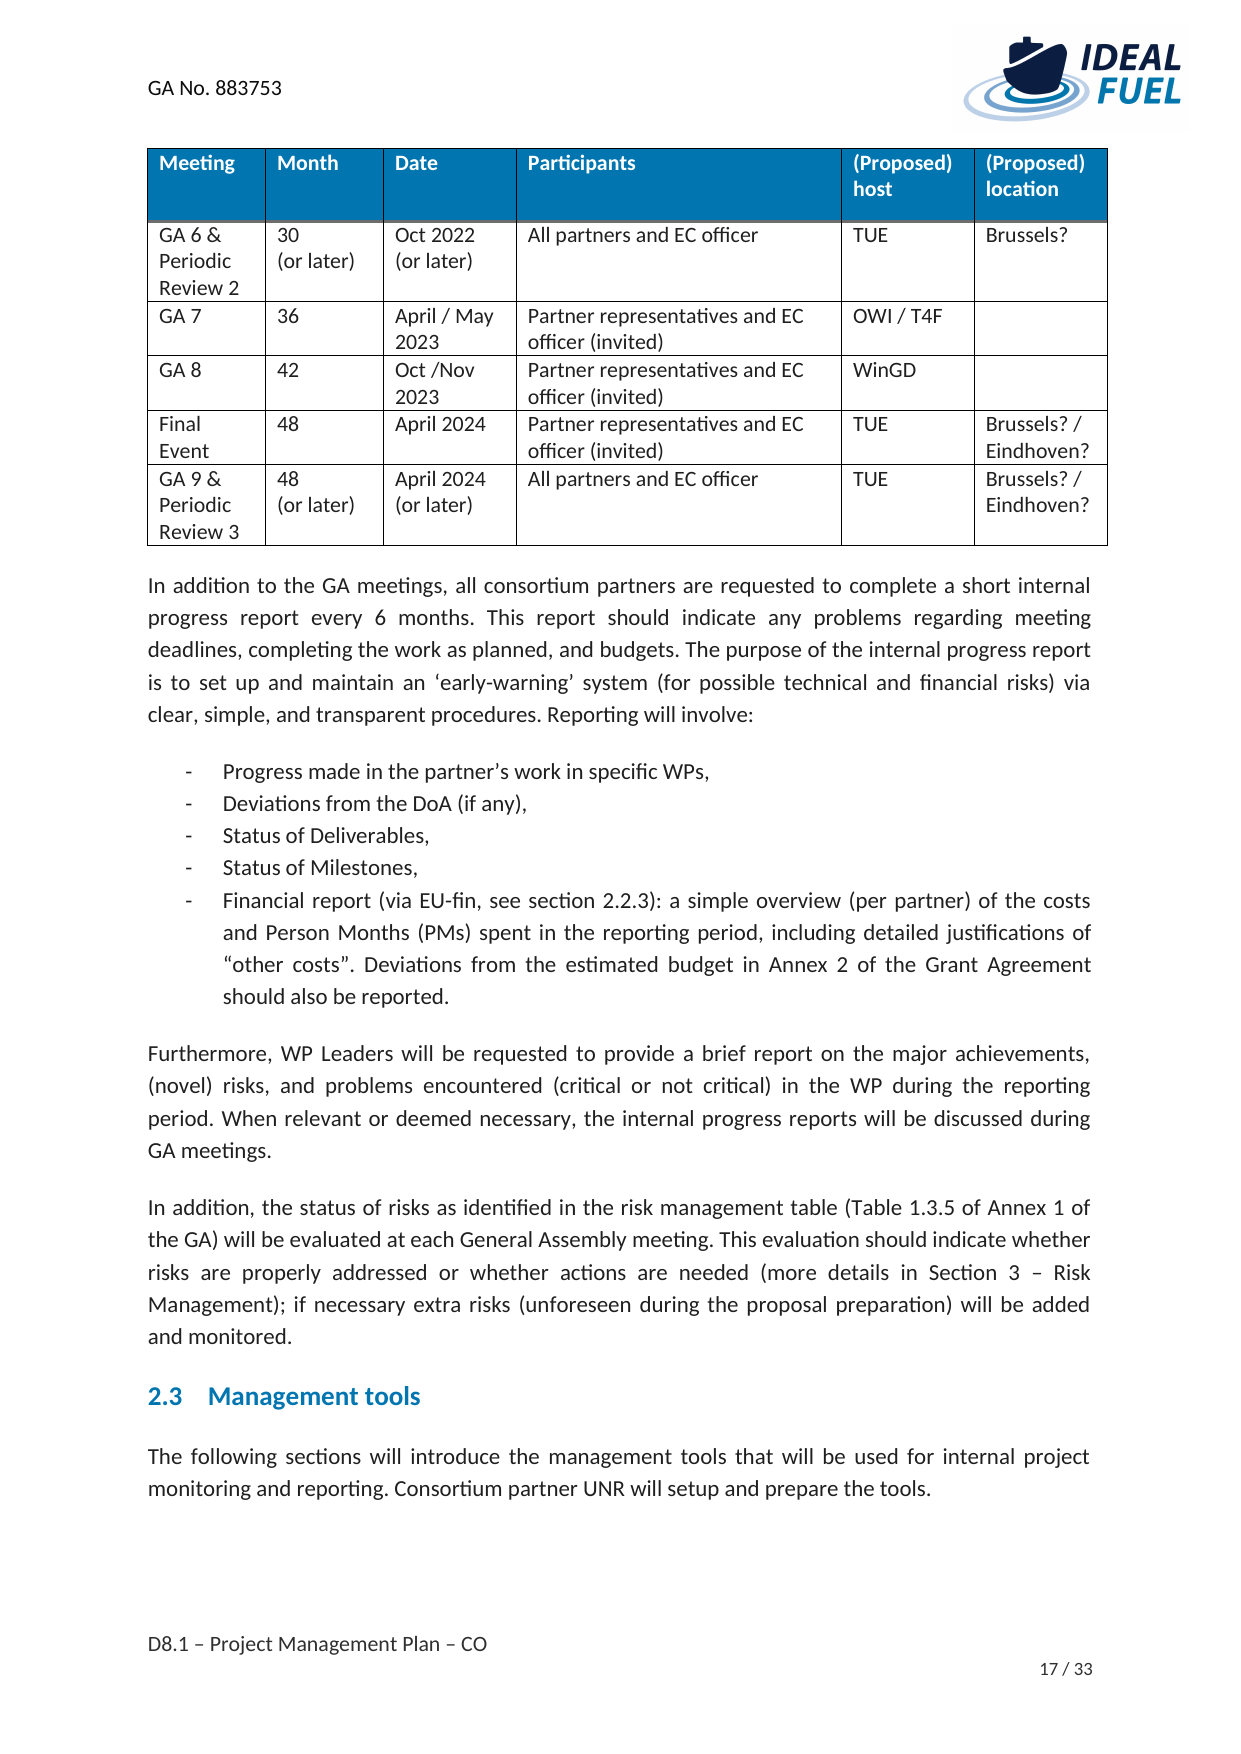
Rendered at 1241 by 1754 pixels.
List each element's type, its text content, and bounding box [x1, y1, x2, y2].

table_cell April 2024 (or later) [384, 465, 516, 545]
table_header Participants [517, 149, 841, 220]
table_header Month [266, 149, 383, 220]
table_cell All partners and EC officer [517, 223, 841, 301]
table_cell Partner representatives and EC officer (invited) [517, 356, 841, 409]
table_cell 30 (or later) [266, 223, 383, 301]
list Deviations from the DoA (if any), [185, 789, 1093, 817]
table_cell Final Event [148, 411, 265, 464]
table_cell WinGD [842, 356, 974, 409]
table_cell Brussels? / Eindhoven? [975, 465, 1107, 545]
table_cell Brussels? [975, 223, 1107, 301]
text In addition to the GA meetings, all consortium partners are requested to complete a short internal progress report every 6 months. This report should indicate any problems regarding meeting deadlines, completing the work as planned, and budgets. The purpose of the internal progress report is to set up and maintain an ‘early-warning’ system (for possible technical and financial risks) via clear, simple, and transparent procedures. Reporting will involve: [148, 571, 1093, 728]
text The following sections will introduce the management tools that will be used for internal project monitoring and reporting. Consortium partner UNR will setup and prepare the tools. [148, 1442, 1093, 1502]
table_cell TUE [842, 465, 974, 545]
table_cell [975, 302, 1107, 355]
table_cell Oct 2022 (or later) [384, 223, 516, 301]
table_cell 48 [266, 411, 383, 464]
table_cell GA 6 & Periodic Review 2 [148, 223, 265, 301]
list Financial report (via EU-fin, see section 2.2.3): a simple overview (per partner) of the costs and Person Months (PMs) spent in the reporting period, including detailed justifications of “other costs”. Deviations from the estimated budget in Annex 2 of the Grant Agreement should also be reported. [185, 886, 1093, 1010]
list Progress made in the partner’s work in specific WPs, [185, 757, 1093, 785]
table_cell April / May 2023 [384, 302, 516, 355]
list Status of Deliverables, [185, 821, 1093, 849]
table_cell 48 (or later) [266, 465, 383, 545]
table_cell TUE [842, 411, 974, 464]
table_header Date [384, 149, 516, 220]
picture [951, 25, 1189, 132]
table_cell April 2024 [384, 411, 516, 464]
table_cell 36 [266, 302, 383, 355]
table_header Meeting [148, 149, 265, 220]
subtitle Management tools [148, 1379, 1093, 1412]
table_cell All partners and EC officer [517, 465, 841, 545]
table_cell 42 [266, 356, 383, 409]
list Status of Milestones, [185, 853, 1093, 882]
text Furthermore, WP Leaders will be requested to provide a brief report on the major achievements, (novel) risks, and problems encountered (critical or not critical) in the WP during the reporting period. When relevant or deemed necessary, the internal progress reports will be discussed during GA meetings. [148, 1039, 1093, 1164]
table_cell GA 8 [148, 356, 265, 409]
table_cell Partner representatives and EC officer (invited) [517, 302, 841, 355]
table_header (Proposed) host [842, 149, 974, 220]
table_cell GA 7 [148, 302, 265, 355]
table_cell [975, 356, 1107, 409]
table_cell Partner representatives and EC officer (invited) [517, 411, 841, 464]
table_cell GA 9 & Periodic Review 3 [148, 465, 265, 545]
table_cell Brussels? / Eindhoven? [975, 411, 1107, 464]
table_cell OWI / T4F [842, 302, 974, 355]
table_header (Proposed) location [975, 149, 1107, 220]
table_cell TUE [842, 223, 974, 301]
table_cell Oct /Nov 2023 [384, 356, 516, 409]
text In addition, the status of risks as identified in the risk management table (Table 1.3.5 of Annex 1 of the GA) will be evaluated at each General Assembly meeting. This evaluation should indicate whether risks are properly addressed or whether actions are needed (more details in Section 3 – Risk Management); if necessary extra risks (unforeseen during the proposal preparation) will be added and monitored. [148, 1193, 1093, 1350]
